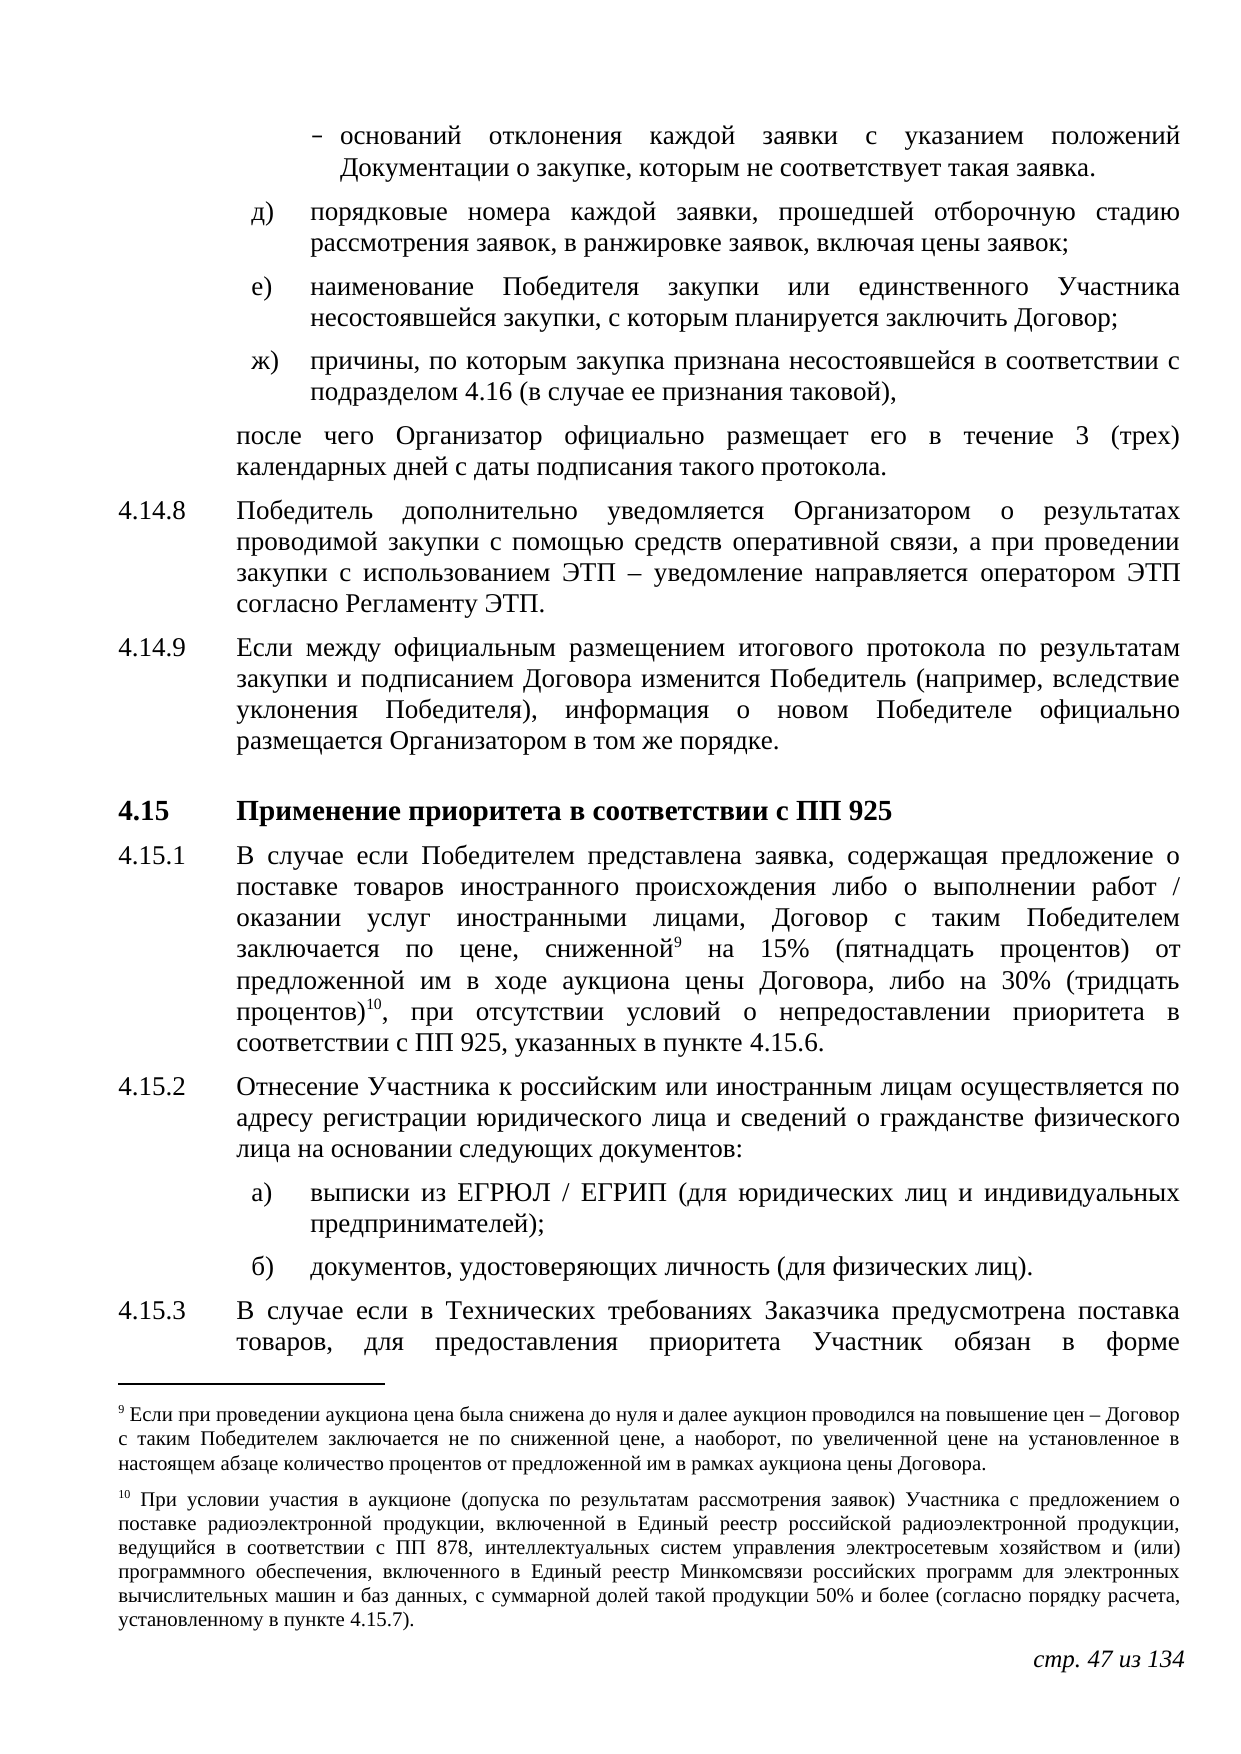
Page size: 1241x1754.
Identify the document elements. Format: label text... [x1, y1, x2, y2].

text Отнесение Участника к российским или иностранным лицам осуществляется по адресу регистрации юридического лица и сведений о гражданстве физического лица на основании следующих документов: [118, 1070, 1181, 1163]
text Победитель дополнительно уведомляется Организатором о результатах проводимой закупки с помощью средств оперативной связи, а при проведении закупки с использованием ЭТП – уведомление направляется оператором ЭТП согласно Регламенту ЭТП. [118, 494, 1181, 618]
text порядковые номера каждой заявки, прошедшей отборочную стадию рассмотрения заявок, в ранжировке заявок, включая цены заявок; [251, 195, 1181, 257]
text документов, удостоверяющих личность (для физических лиц). [251, 1250, 1181, 1282]
text Если между официальным размещением итогового протокола по результатам закупки и подписанием Договора изменится Победитель (например, вследствие уклонения Победителя), информация о новом Победителе официально размещается Организатором в том же порядке. [118, 631, 1181, 756]
text В случае если Победителем представлена заявка, содержащая предложение о поставке товаров иностранного происхождения либо о выполнении работ / оказании услуг иностранными лицами, Договор с таким Победителем заключается по цене, сниженной на 15% (пятнадцать процентов) от предложенной им в ходе аукциона цены Договора, либо на 30% (тридцать процентов), при отсутствии условий о непредоставлении приоритета в соответствии с ПП 925, указанных в пункте 4.15.6. [118, 839, 1181, 1057]
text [118, 1294, 1181, 1356]
list оснований отклонения каждой заявки с указанием положений Документации о закупке, которым не соответствует такая заявка. [310, 118, 1181, 182]
text выписки из ЕГРЮЛ / ЕГРИП (для юридических лиц и индивидуальных предпринимателей); [251, 1176, 1181, 1238]
text наименование Победителя закупки или единственного Участника несостоявшейся закупки, с которым планируется заключить Договор; [251, 269, 1181, 332]
list после чего Организатор официально размещает его в течение 3 (трех) календарных дней с даты подписания такого протокола. [236, 419, 1181, 481]
subtitle Применение приоритета в соответствии с ПП 925 [118, 793, 1181, 827]
text причины, по которым закупка признана несостоявшейся в соответствии с подразделом 4.16 (в случае ее признания таковой), [251, 344, 1181, 407]
